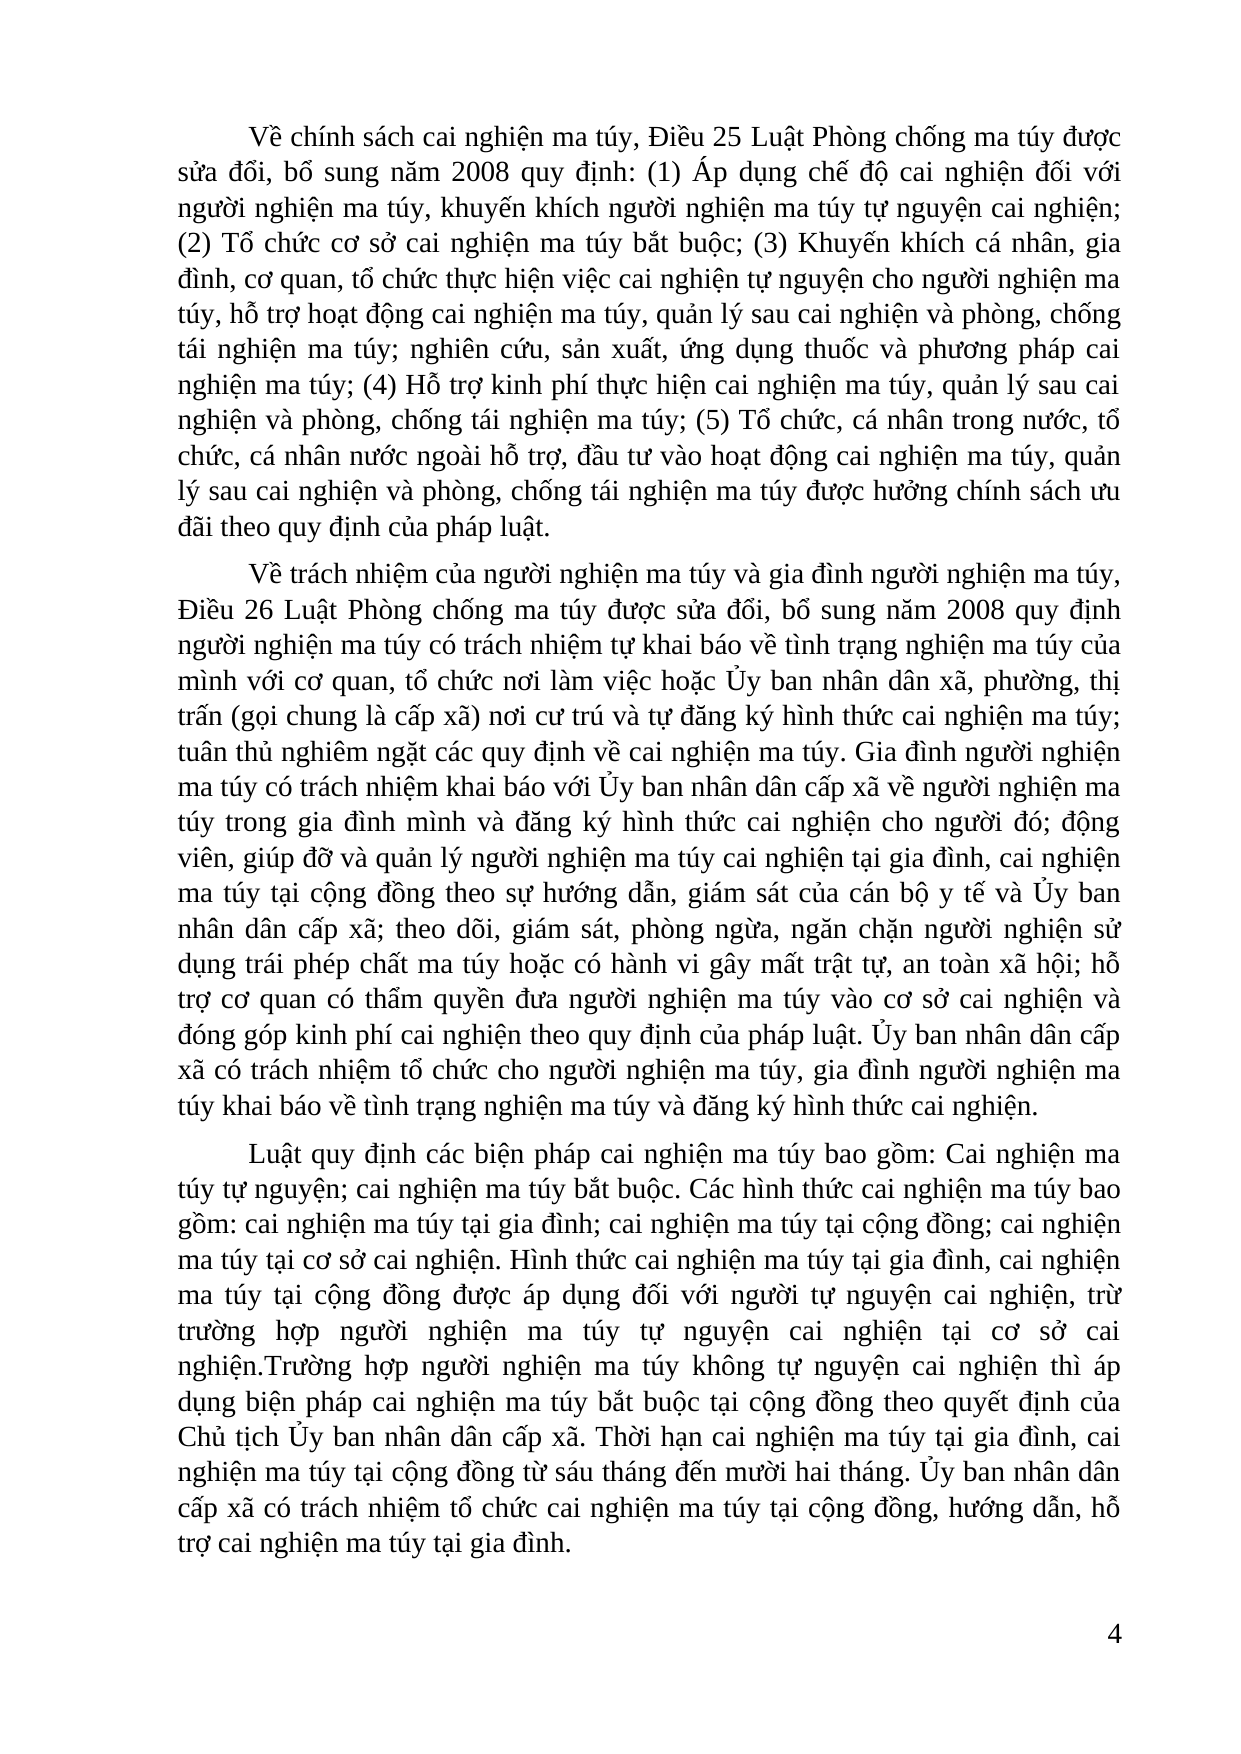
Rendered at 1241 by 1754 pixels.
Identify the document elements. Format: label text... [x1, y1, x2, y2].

text Về trách nhiệm của người nghiện ma túy và gia đình người nghiện ma túy, Điều 26 Luật Phòng chống ma túy được sửa đổi, bổ sung năm 2008 quy định người nghiện ma túy có trách nhiệm tự khai báo về tình trạng nghiện ma túy của mình với cơ quan, tổ chức nơi làm việc hoặc Ủy ban nhân dân xã, phường, thị trấn (gọi chung là cấp xã) nơi cư trú và tự đăng ký hình thức cai nghiện ma túy; tuân thủ nghiêm ngặt các quy định về cai nghiện ma túy. Gia đình người nghiện ma túy có trách nhiệm khai báo với Ủy ban nhân dân cấp xã về người nghiện ma túy trong gia đình mình và đăng ký hình thức cai nghiện cho người đó; động viên, giúp đỡ và quản lý người nghiện ma túy cai nghiện tại gia đình, cai nghiện ma túy tại cộng đồng theo sự hướng dẫn, giám sát của cán bộ y tế và Ủy ban nhân dân cấp xã; theo dõi, giám sát, phòng ngừa, ngăn chặn người nghiện sử dụng trái phép chất ma túy hoặc có hành vi gây mất trật tự, an toàn xã hội; hỗ trợ cơ quan có thẩm quyền đưa người nghiện ma túy vào cơ sở cai nghiện và đóng góp kinh phí cai nghiện theo quy định của pháp luật. Ủy ban nhân dân cấp xã có trách nhiệm tổ chức cho người nghiện ma túy, gia đình người nghiện ma túy khai báo về tình trạng nghiện ma túy và đăng ký hình thức cai nghiện. [177, 556, 1122, 1122]
text Luật quy định các biện pháp cai nghiện ma túy bao gồm: Cai nghiện ma túy tự nguyện; cai nghiện ma túy bắt buộc. Các hình thức cai nghiện ma túy bao gồm: cai nghiện ma túy tại gia đình; cai nghiện ma túy tại cộng đồng; cai nghiện ma túy tại cơ sở cai nghiện. Hình thức cai nghiện ma túy tại gia đình, cai nghiện ma túy tại cộng đồng được áp dụng đối với người tự nguyện cai nghiện, trừ trường hợp người nghiện ma túy tự nguyện cai nghiện tại cơ sở cai nghiện.Trường hợp người nghiện ma túy không tự nguyện cai nghiện thì áp dụng biện pháp cai nghiện ma túy bắt buộc tại cộng đồng theo quyết định của Chủ tịch Ủy ban nhân dân cấp xã. Thời hạn cai nghiện ma túy tại gia đình, cai nghiện ma túy tại cộng đồng từ sáu tháng đến mười hai tháng. Ủy ban nhân dân cấp xã có trách nhiệm tổ chức cai nghiện ma túy tại cộng đồng, hướng dẫn, hỗ trợ cai nghiện ma túy tại gia đình. [177, 1135, 1122, 1560]
text Về chính sách cai nghiện ma túy, Điều 25 Luật Phòng chống ma túy được sửa đổi, bổ sung năm 2008 quy định: (1) Áp dụng chế độ cai nghiện đối với người nghiện ma túy, khuyến khích người nghiện ma túy tự nguyện cai nghiện; (2) Tổ chức cơ sở cai nghiện ma túy bắt buộc; (3) Khuyến khích cá nhân, gia đình, cơ quan, tổ chức thực hiện việc cai nghiện tự nguyện cho người nghiện ma túy, hỗ trợ hoạt động cai nghiện ma túy, quản lý sau cai nghiện và phòng, chống tái nghiện ma túy; nghiên cứu, sản xuất, ứng dụng thuốc và phương pháp cai nghiện ma túy; (4) Hỗ trợ kinh phí thực hiện cai nghiện ma túy, quản lý sau cai nghiện và phòng, chống tái nghiện ma túy; (5) Tổ chức, cá nhân trong nước, tổ chức, cá nhân nước ngoài hỗ trợ, đầu tư vào hoạt động cai nghiện ma túy, quản lý sau cai nghiện và phòng, chống tái nghiện ma túy được hưởng chính sách ưu đãi theo quy định của pháp luật. [177, 118, 1122, 543]
